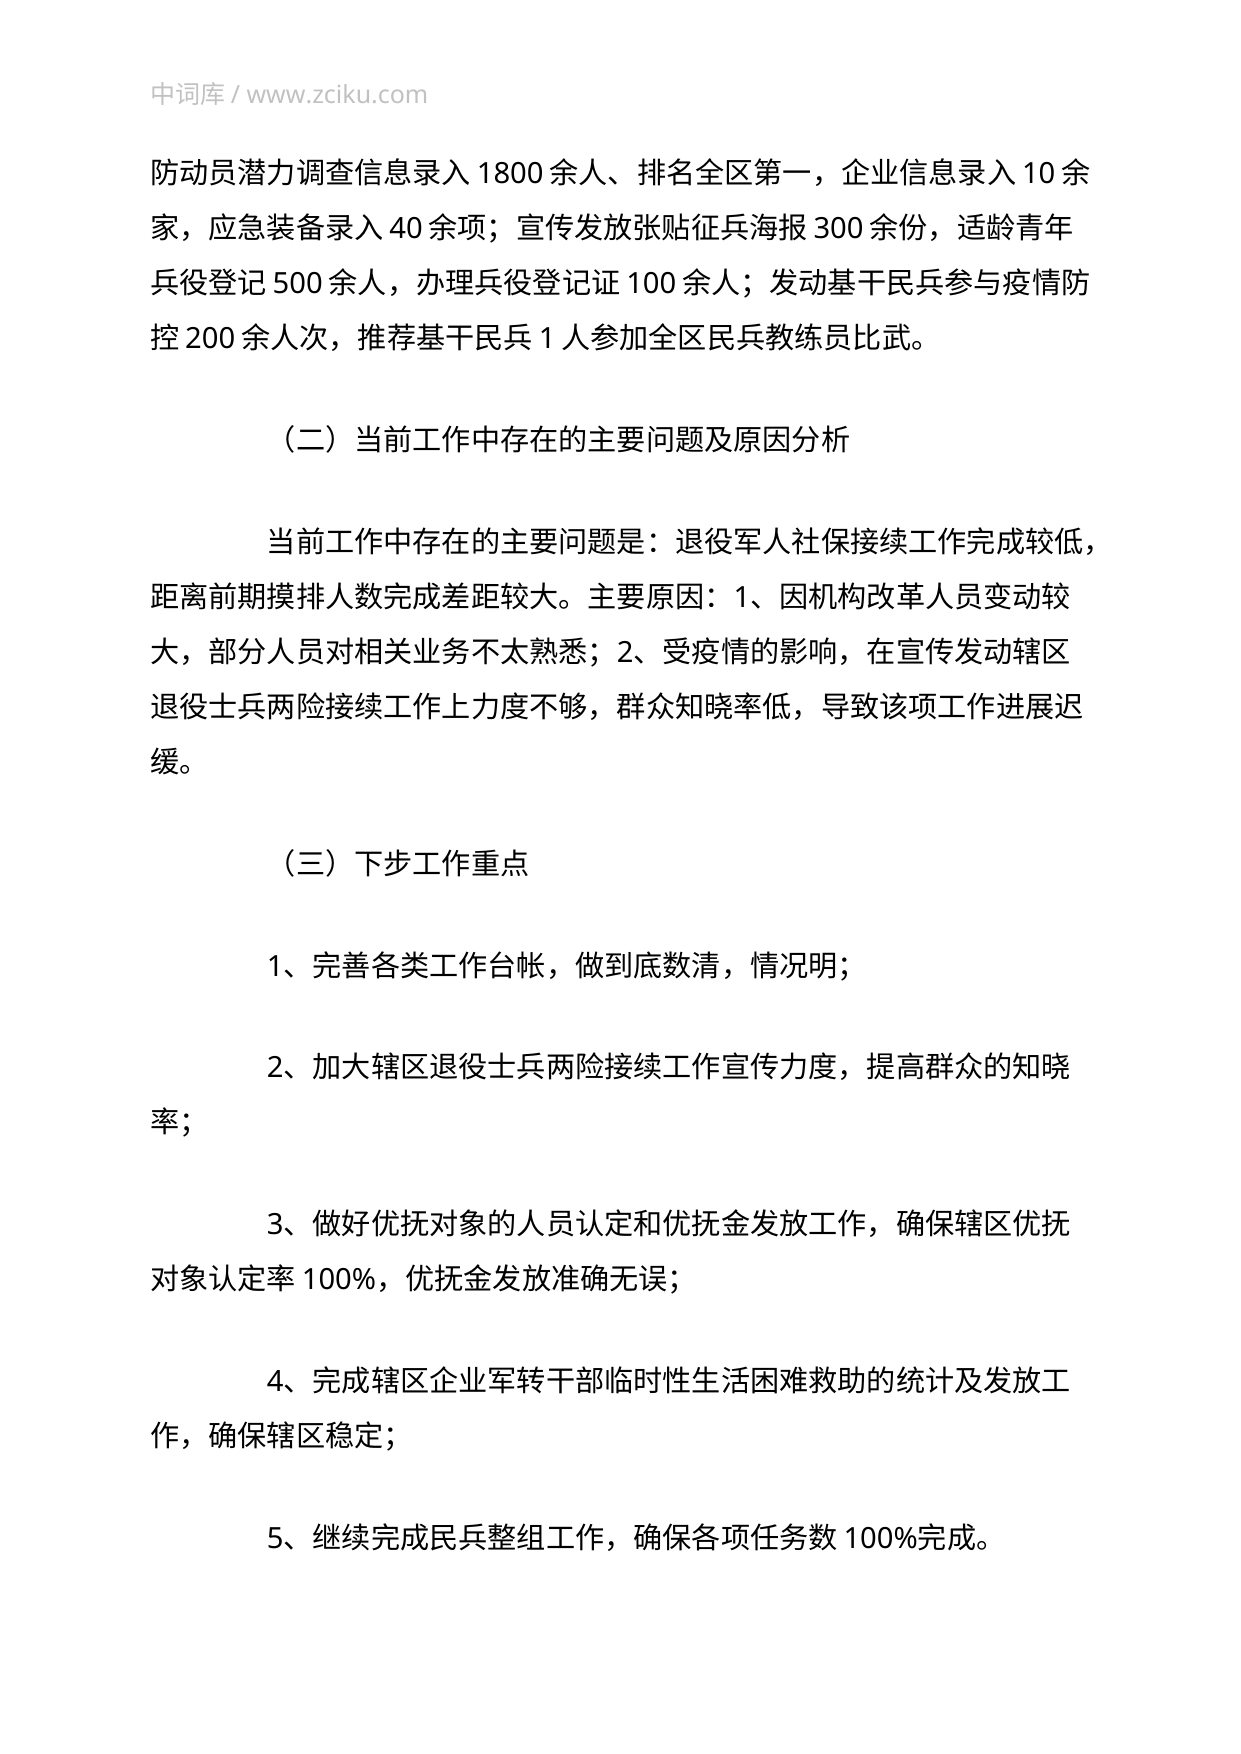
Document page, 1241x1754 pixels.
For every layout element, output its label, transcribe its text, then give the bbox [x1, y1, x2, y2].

text 2、加大辖区退役士兵两险接续工作宣传力度，提高群众的知晓率； [150, 1044, 1090, 1141]
text （三）下步工作重点 [150, 840, 1090, 883]
text 1、完善各类工作台帐，做到底数清，情况明； [150, 942, 1090, 984]
text 4、完成辖区企业军转干部临时性生活困难救助的统计及发放工作，确保辖区稳定； [150, 1358, 1090, 1455]
text （二）当前工作中存在的主要问题及原因分析 [150, 417, 1090, 459]
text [150, 150, 1090, 357]
text 5、继续完成民兵整组工作，确保各项任务数100%完成。 [150, 1514, 1090, 1557]
text 当前工作中存在的主要问题是：退役军人社保接续工作完成较低，距离前期摸排人数完成差距较大。主要原因：1、因机构改革人员变动较大，部分人员对相关业务不太熟悉；2、受疫情的影响，在宣传发动辖区退役士兵两险接续工作上力度不够，群众知晓率低，导致该项工作进展迟缓。 [150, 519, 1090, 781]
text 3、做好优抚对象的人员认定和优抚金发放工作，确保辖区优抚对象认定率100%，优抚金发放准确无误； [150, 1201, 1090, 1298]
